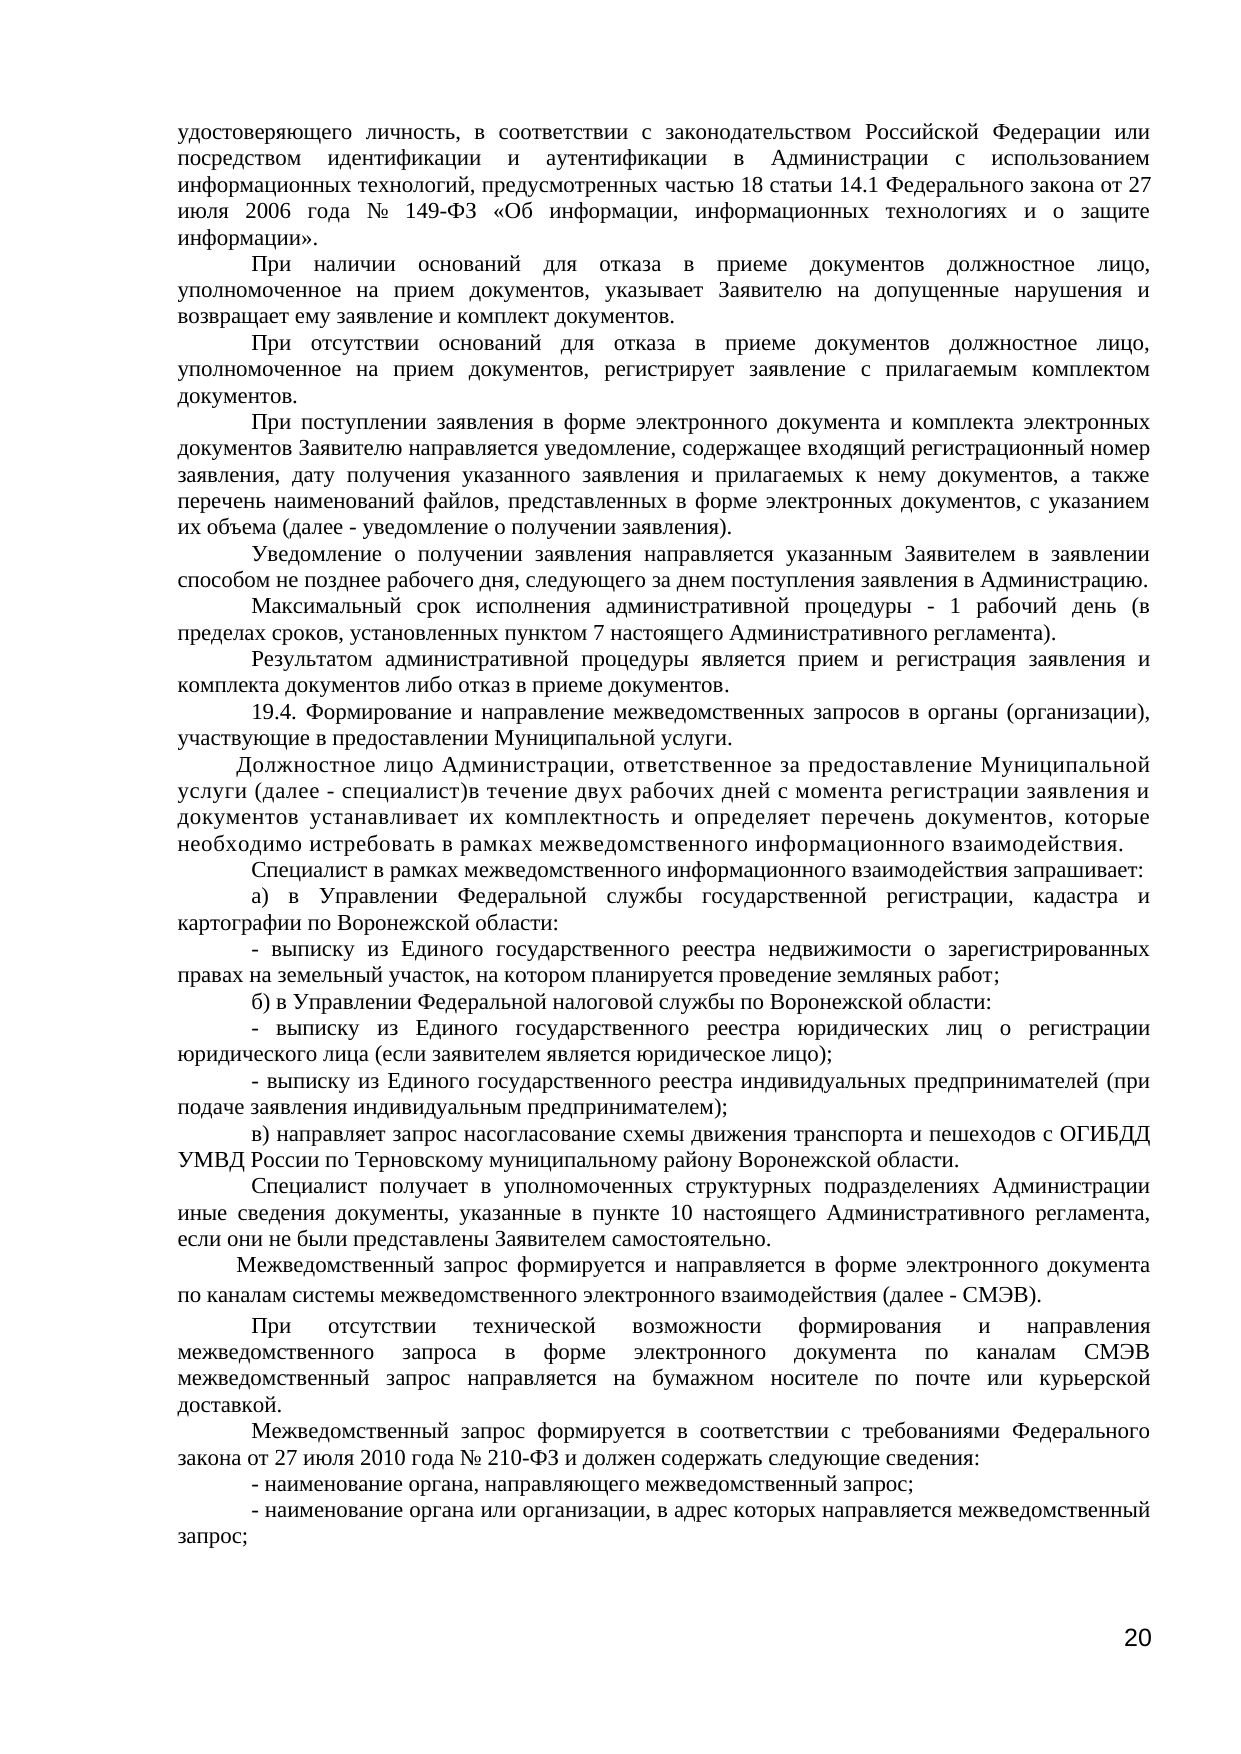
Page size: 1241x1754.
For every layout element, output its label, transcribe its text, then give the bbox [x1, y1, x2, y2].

text Максимальный срок исполнения административной процедуры - 1 рабочий день (в пределах сроков, установленных пунктом 7 настоящего Административного регламента). [177, 592, 1152, 645]
text - выписку из Единого государственного реестра юридических лиц о регистрации юридического лица (если заявителем является юридическое лицо); [177, 1014, 1152, 1067]
text 19.4. Формирование и направление межведомственных запросов в органы (организации), участвующие в предоставлении Муниципальной услуги. [177, 698, 1152, 751]
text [177, 118, 1152, 250]
text а) в Управлении Федеральной службы государственной регистрации, кадастра и картографии по Воронежской области: [177, 882, 1152, 935]
text Межведомственный запрос формируется в соответствии с требованиями Федерального закона от 27 июля 2010 года № 210-ФЗ и должен содержать следующие сведения: [177, 1417, 1152, 1470]
text Уведомление о получении заявления направляется указанным Заявителем в заявлении способом не позднее рабочего дня, следующего за днем поступления заявления в Администрацию. [177, 540, 1152, 592]
text - наименование органа, направляющего межведомственный запрос; [177, 1470, 1152, 1496]
text Результатом административной процедуры является прием и регистрация заявления и комплекта документов либо отказ в приеме документов. [177, 645, 1152, 698]
text б) в Управлении Федеральной налоговой службы по Воронежской области: [177, 988, 1152, 1014]
text При поступлении заявления в форме электронного документа и комплекта электронных документов Заявителю направляется уведомление, содержащее входящий регистрационный номер заявления, дату получения указанного заявления и прилагаемых к нему документов, а также перечень наименований файлов, представленных в форме электронных документов, с указанием их объема (далее - уведомление о получении заявления). [177, 408, 1152, 540]
text Специалист в рамках межведомственного информационного взаимодействия запрашивает: [177, 856, 1152, 882]
text - выписку из Единого государственного реестра индивидуальных предпринимателей (при подаче заявления индивидуальным предпринимателем); [177, 1067, 1152, 1119]
text - выписку из Единого государственного реестра недвижимости о зарегистрированных правах на земельный участок, на котором планируется проведение земляных работ; [177, 935, 1152, 988]
list Межведомственный запрос формируется и направляется в форме электронного документа по каналам системы межведомственного электронного взаимодействия (далее - СМЭВ). [177, 1251, 1152, 1308]
text При наличии оснований для отказа в приеме документов должностное лицо, уполномоченное на прием документов, указывает Заявителю на допущенные нарушения и возвращает ему заявление и комплект документов. [177, 250, 1152, 329]
text - наименование органа или организации, в адрес которых направляется межведомственный запрос; [177, 1496, 1152, 1549]
text в) направляет запрос насогласование схемы движения транспорта и пешеходов с ОГИБДД УМВД России по Терновскому муниципальному району Воронежской области. [177, 1119, 1152, 1172]
text При отсутствии оснований для отказа в приеме документов должностное лицо, уполномоченное на прием документов, регистрирует заявление с прилагаемым комплектом документов. [177, 329, 1152, 408]
text При отсутствии технической возможности формирования и направления межведомственного запроса в форме электронного документа по каналам СМЭВ межведомственный запрос направляется на бумажном носителе по почте или курьерской доставкой. [177, 1312, 1152, 1417]
text Специалист получает в уполномоченных структурных подразделениях Администрации иные сведения документы, указанные в пункте 10 настоящего Административного регламента, если они не были представлены Заявителем самостоятельно. [177, 1172, 1152, 1251]
text Должностное лицо Администрации, ответственное за предоставление Муниципальной услуги (далее - специалист)в течение двух рабочих дней с момента регистрации заявления и документов устанавливает их комплектность и определяет перечень документов, которые необходимо истребовать в рамках межведомственного информационного взаимодействия. [177, 751, 1152, 856]
